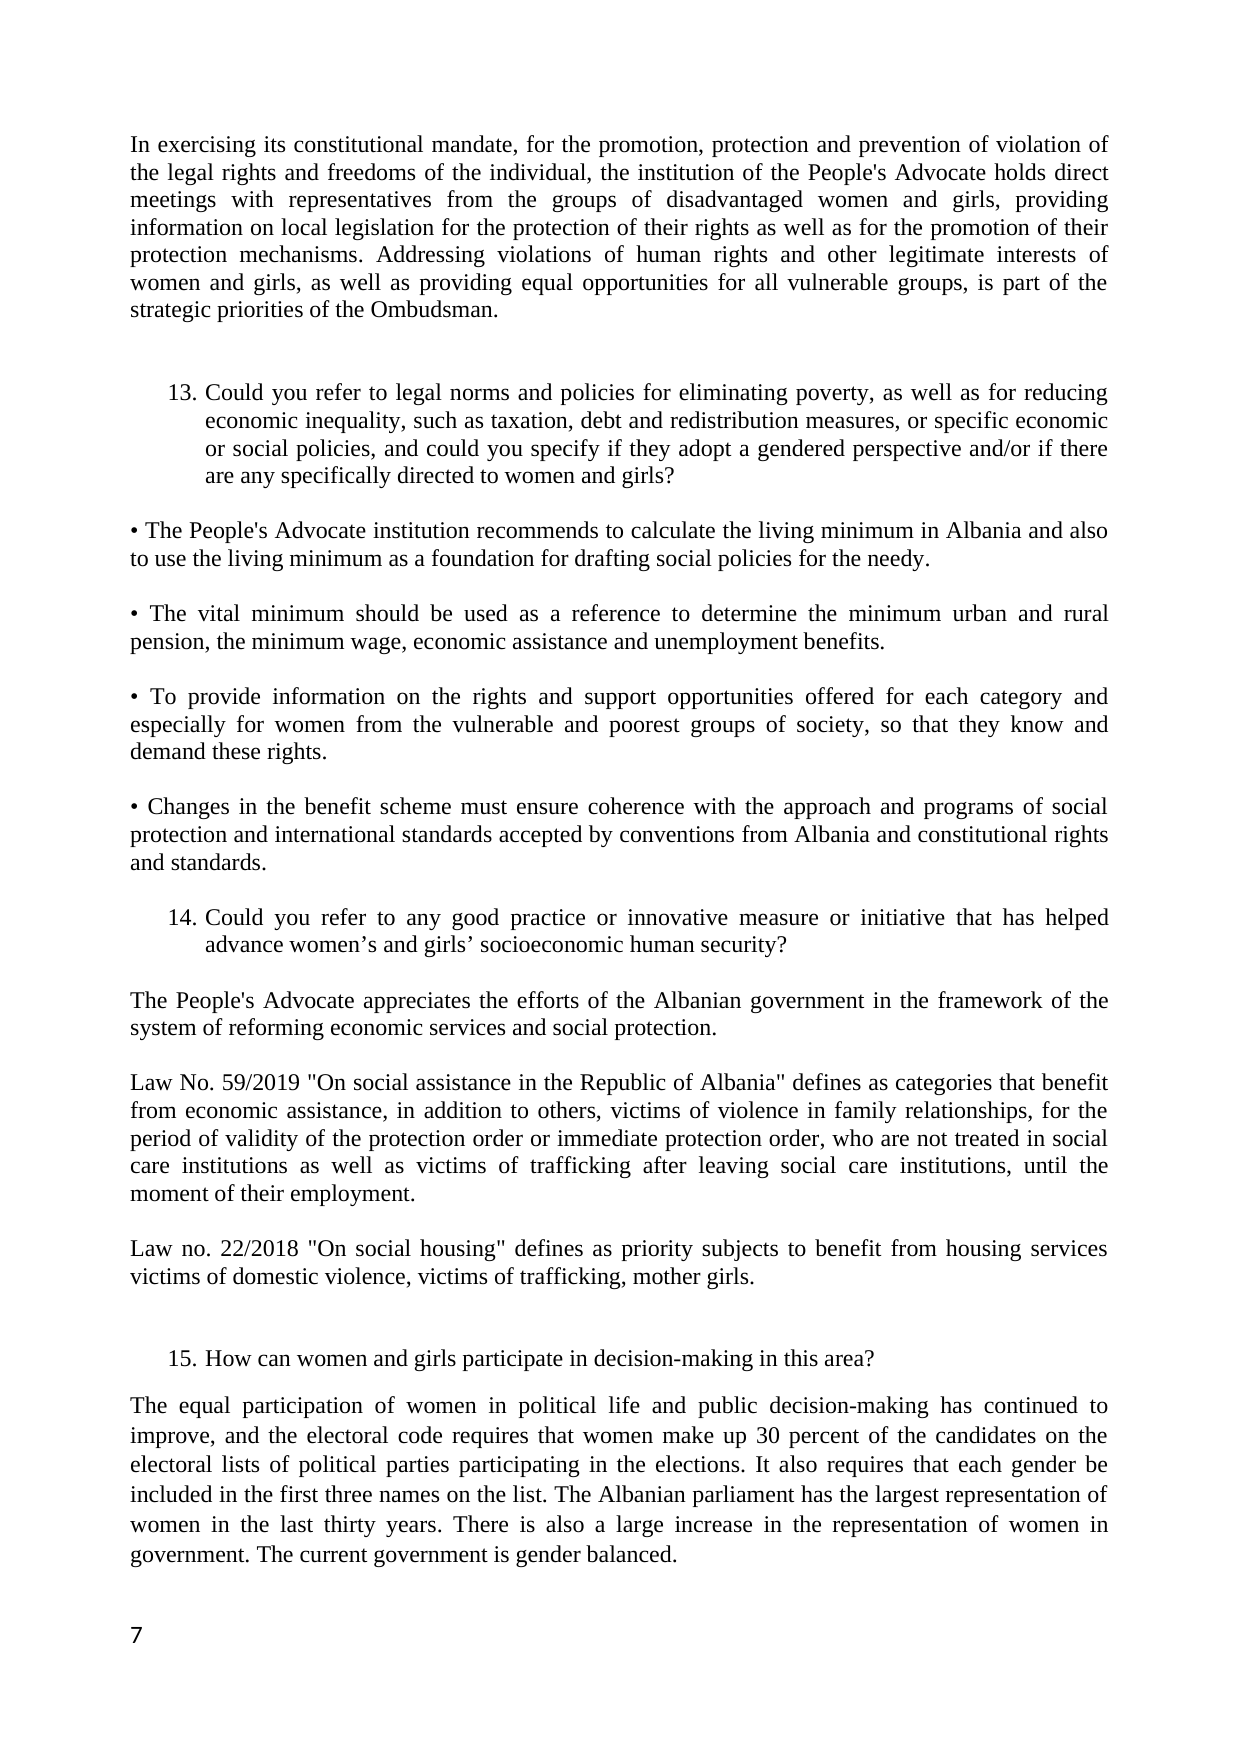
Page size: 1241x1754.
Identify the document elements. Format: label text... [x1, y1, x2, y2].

text In exercising its constitutional mandate, for the promotion, protection and prevention of violation of the legal rights and freedoms of the individual, the institution of the People's Advocate holds direct meetings with representatives from the groups of disadvantaged women and girls, providing information on local legislation for the protection of their rights as well as for the promotion of their protection mechanisms. Addressing violations of human rights and other legitimate interests of women and girls, as well as providing equal opportunities for all vulnerable groups, is part of the strategic priorities of the Ombudsman. [130, 130, 1110, 323]
list • The People's Advocate institution recommends to calculate the living minimum in Albania and also to use the living minimum as a foundation for drafting social policies for the needy. [130, 516, 1110, 572]
text Law No. 59/2019 "On social assistance in the Republic of Albania" defines as categories that benefit from economic assistance, in addition to others, victims of violence in family relationships, for the period of validity of the protection order or immediate protection order, who are not treated in social care institutions as well as victims of trafficking after leaving social care institutions, until the moment of their employment. [130, 1068, 1110, 1206]
list • The vital minimum should be used as a reference to determine the minimum urban and rural pension, the minimum wage, economic assistance and unemployment benefits. [130, 599, 1110, 654]
list How can women and girls participate in decision-making in this area? [167, 1344, 1110, 1372]
text Law no. 22/2018 "On social housing" defines as priority subjects to benefit from housing services victims of domestic violence, victims of trafficking, mother girls. [130, 1234, 1110, 1289]
list Could you refer to any good practice or innovative measure or initiative that has helped advance women’s and girls’ socioeconomic human security? [167, 903, 1110, 958]
list • Changes in the benefit scheme must ensure coherence with the approach and programs of social protection and international standards accepted by conventions from Albania and constitutional rights and standards. [130, 792, 1110, 875]
list Could you refer to legal norms and policies for eliminating poverty, as well as for reducing economic inequality, such as taxation, debt and redistribution measures, or specific economic or social policies, and could you specify if they adopt a gendered perspective and/or if there are any specifically directed to women and girls? [167, 378, 1110, 489]
text The People's Advocate appreciates the efforts of the Albanian government in the framework of the system of reforming economic services and social protection. [130, 986, 1110, 1041]
list • To provide information on the rights and support opportunities offered for each category and especially for women from the vulnerable and poorest groups of society, so that they know and demand these rights. [130, 682, 1110, 765]
text The equal participation of women in political life and public decision-making has continued to improve, and the electoral code requires that women make up 30 percent of the candidates on the electoral lists of political parties participating in the elections. It also requires that each gender be included in the first three names on the list. The Albanian parliament has the largest representation of women in the last thirty years. There is also a large increase in the representation of women in government. The current government is gender balanced. [130, 1391, 1110, 1567]
